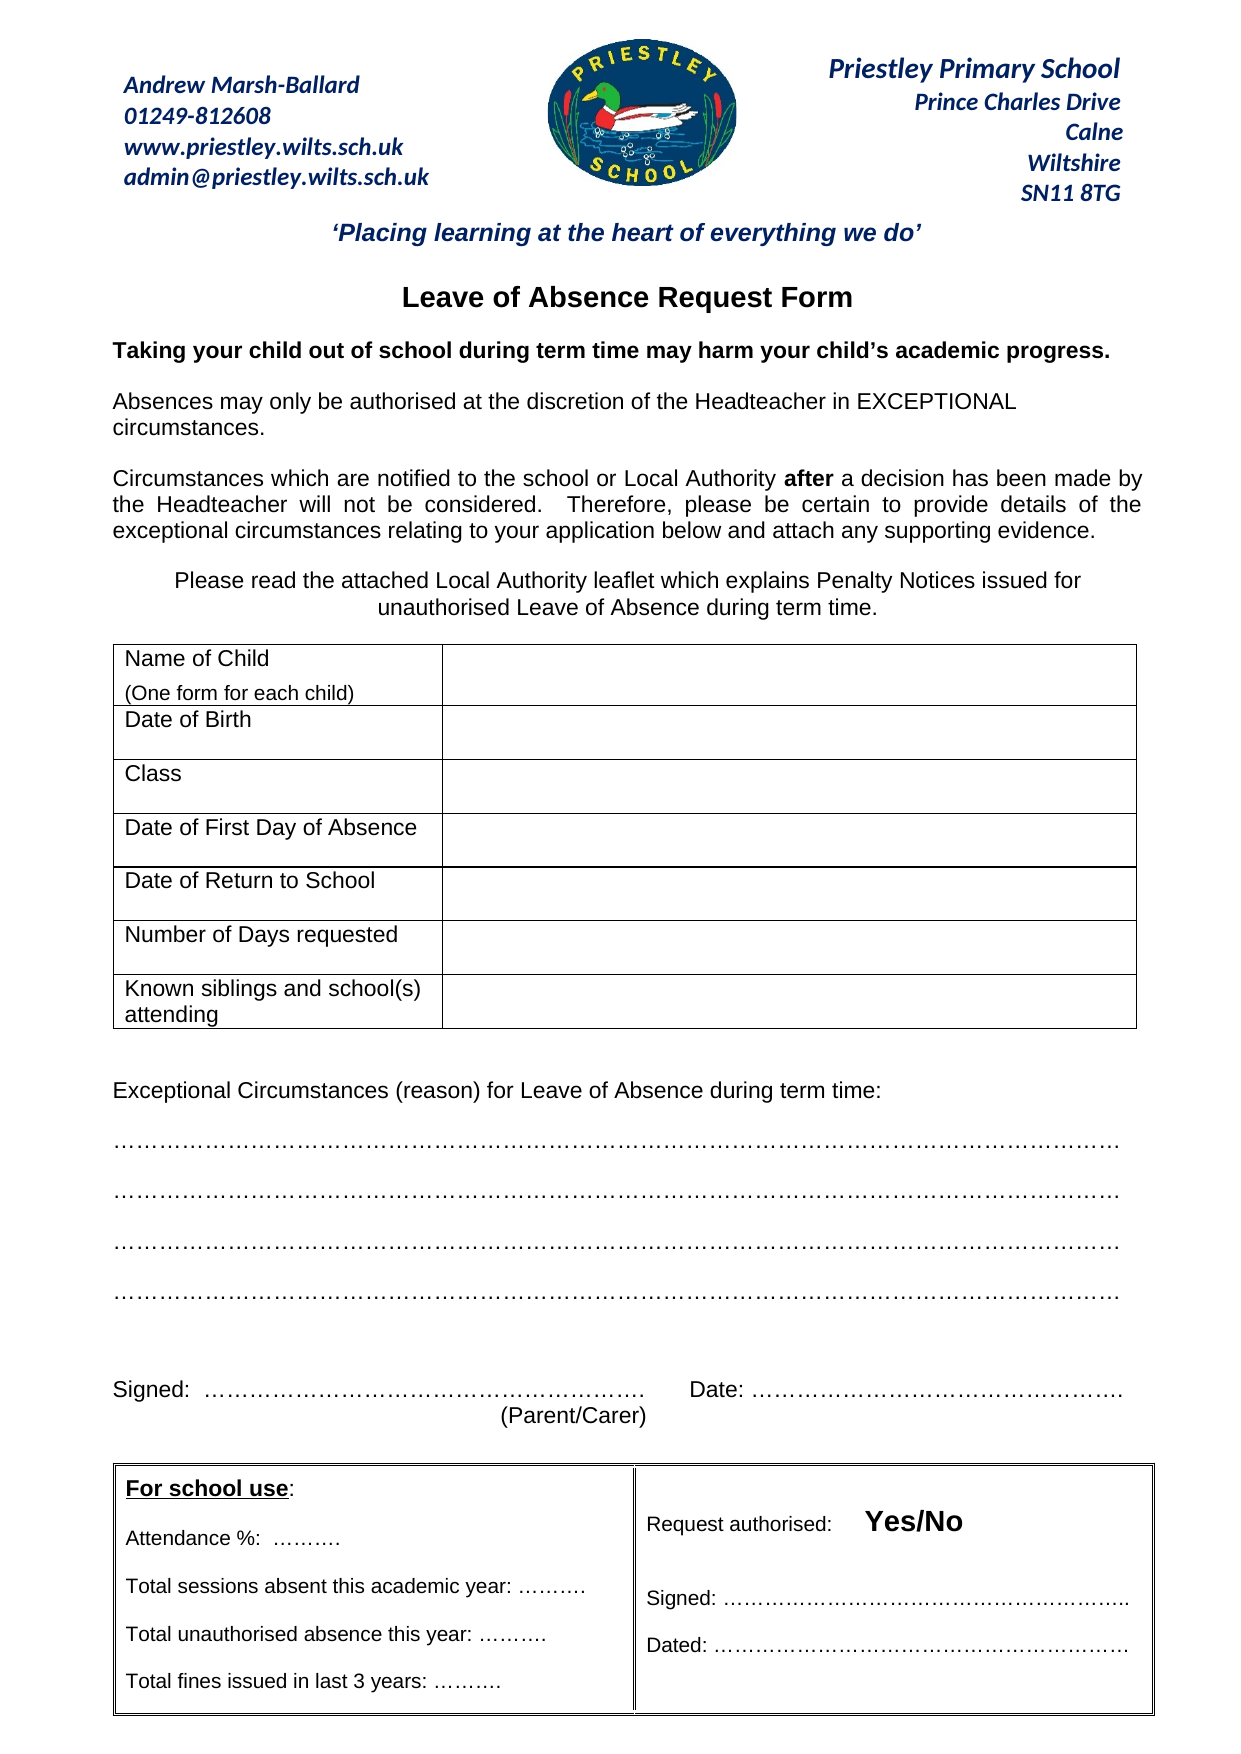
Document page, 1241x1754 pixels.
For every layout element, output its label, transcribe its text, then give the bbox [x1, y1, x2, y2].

table_cell Class [114, 760, 442, 813]
table_header Priestley Primary School Prince Charles Drive Calne Wiltshire SN11 8TG [769, 30, 1134, 208]
picture [547, 39, 737, 186]
text …………………………………………………………………………………………………………………… [112, 1127, 1143, 1153]
table_cell Date of Birth [114, 706, 442, 759]
text …………………………………………………………………………………………………………………… [112, 1278, 1143, 1304]
table_header For school use: Attendance %: ………. Total sessions absent this academic year: ………. Total unauthorised absence this year: ………. Total fines issued in last 3 years: ………. [116, 1464, 635, 1712]
text Exceptional Circumstances (reason) for Leave of Absence during term time: [112, 1077, 1143, 1103]
table_header [443, 645, 1136, 705]
table_header [516, 30, 769, 208]
text Circumstances which are notified to the school or Local Authority after a decision has been made by the Headteacher will not be considered. Therefore, please be certain to provide details of the exceptional circumstances relating to your application below and attach any supporting evidence. [112, 464, 1143, 543]
table_cell [443, 706, 1136, 759]
table_cell Known siblings and school(s) attending [114, 975, 442, 1028]
table_cell Date of First Day of Absence [114, 814, 442, 866]
table_cell [443, 921, 1136, 974]
text Taking your child out of school during term time may harm your child’s academic progress. [112, 337, 1143, 364]
text Signed: …………………………………………………. Date: …………………………………………. [112, 1376, 1143, 1402]
table_header Andrew Marsh-Ballard 01249-812608 www.priestley.wilts.sch.uk admin@priestley.wilts.sch.uk [113, 30, 516, 208]
table_cell [443, 814, 1136, 866]
text ‘Placing learning at the heart of everything we do’ [112, 218, 1143, 246]
text Please read the attached Local Authority leaflet which explains Penalty Notices issued for unauthorised Leave of Absence during term time. [112, 567, 1143, 620]
table_cell [443, 975, 1136, 1028]
text …………………………………………………………………………………………………………………… [112, 1228, 1143, 1254]
table_header Name of Child (One form for each child) [114, 645, 442, 705]
table_header Request authorised: Yes/No Signed: ………………………………………………….. Dated: …………………………………………………… [635, 1466, 1152, 1712]
text (Parent/Carer) [412, 1402, 1143, 1429]
table_cell [443, 760, 1136, 813]
text Leave of Absence Request Form [112, 280, 1143, 313]
text Absences may only be authorised at the discretion of the Headteacher in EXCEPTIONAL circumstances. [112, 388, 1143, 441]
table_cell [443, 868, 1136, 920]
text …………………………………………………………………………………………………………………… [112, 1177, 1143, 1204]
table_cell Date of Return to School [114, 868, 442, 920]
table_cell Number of Days requested [114, 921, 442, 974]
